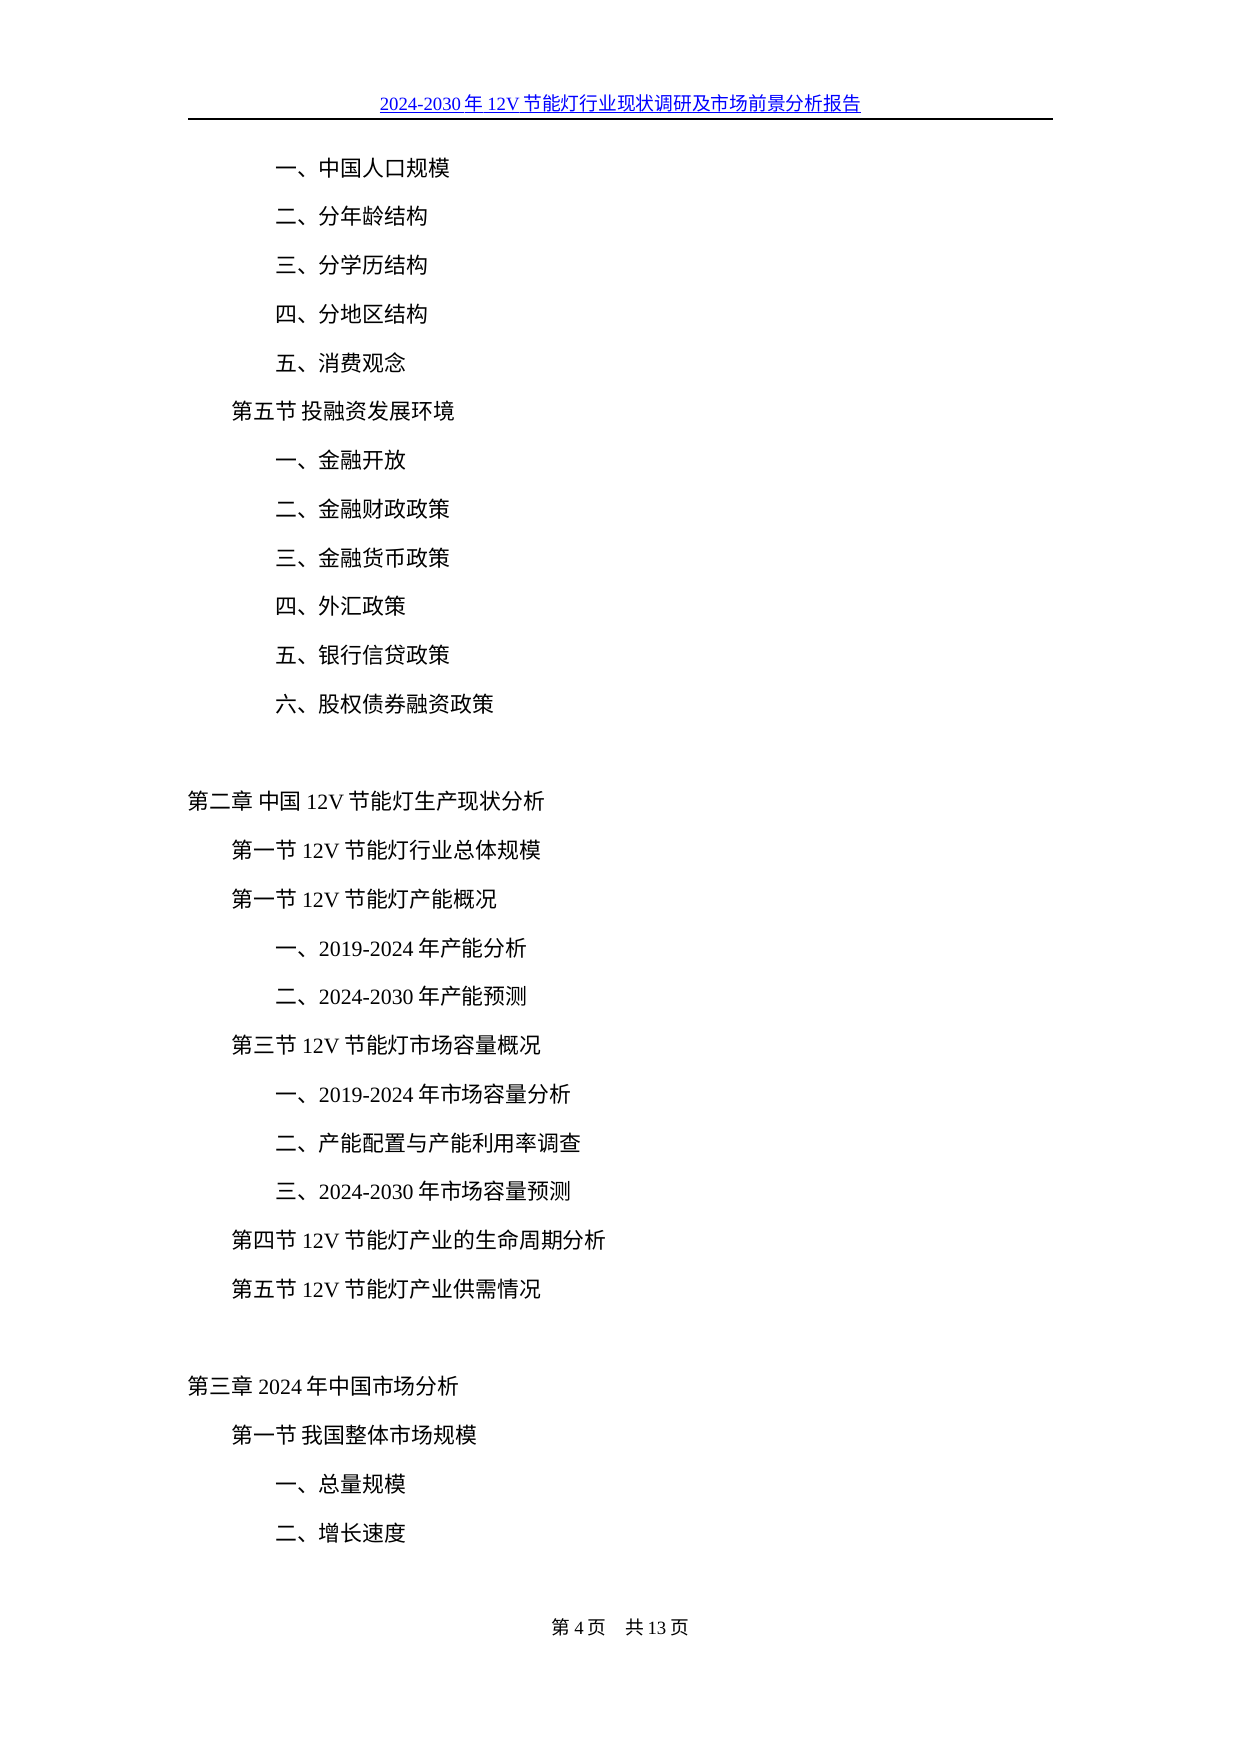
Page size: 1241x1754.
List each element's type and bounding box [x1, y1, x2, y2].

text [187, 150, 1053, 1548]
